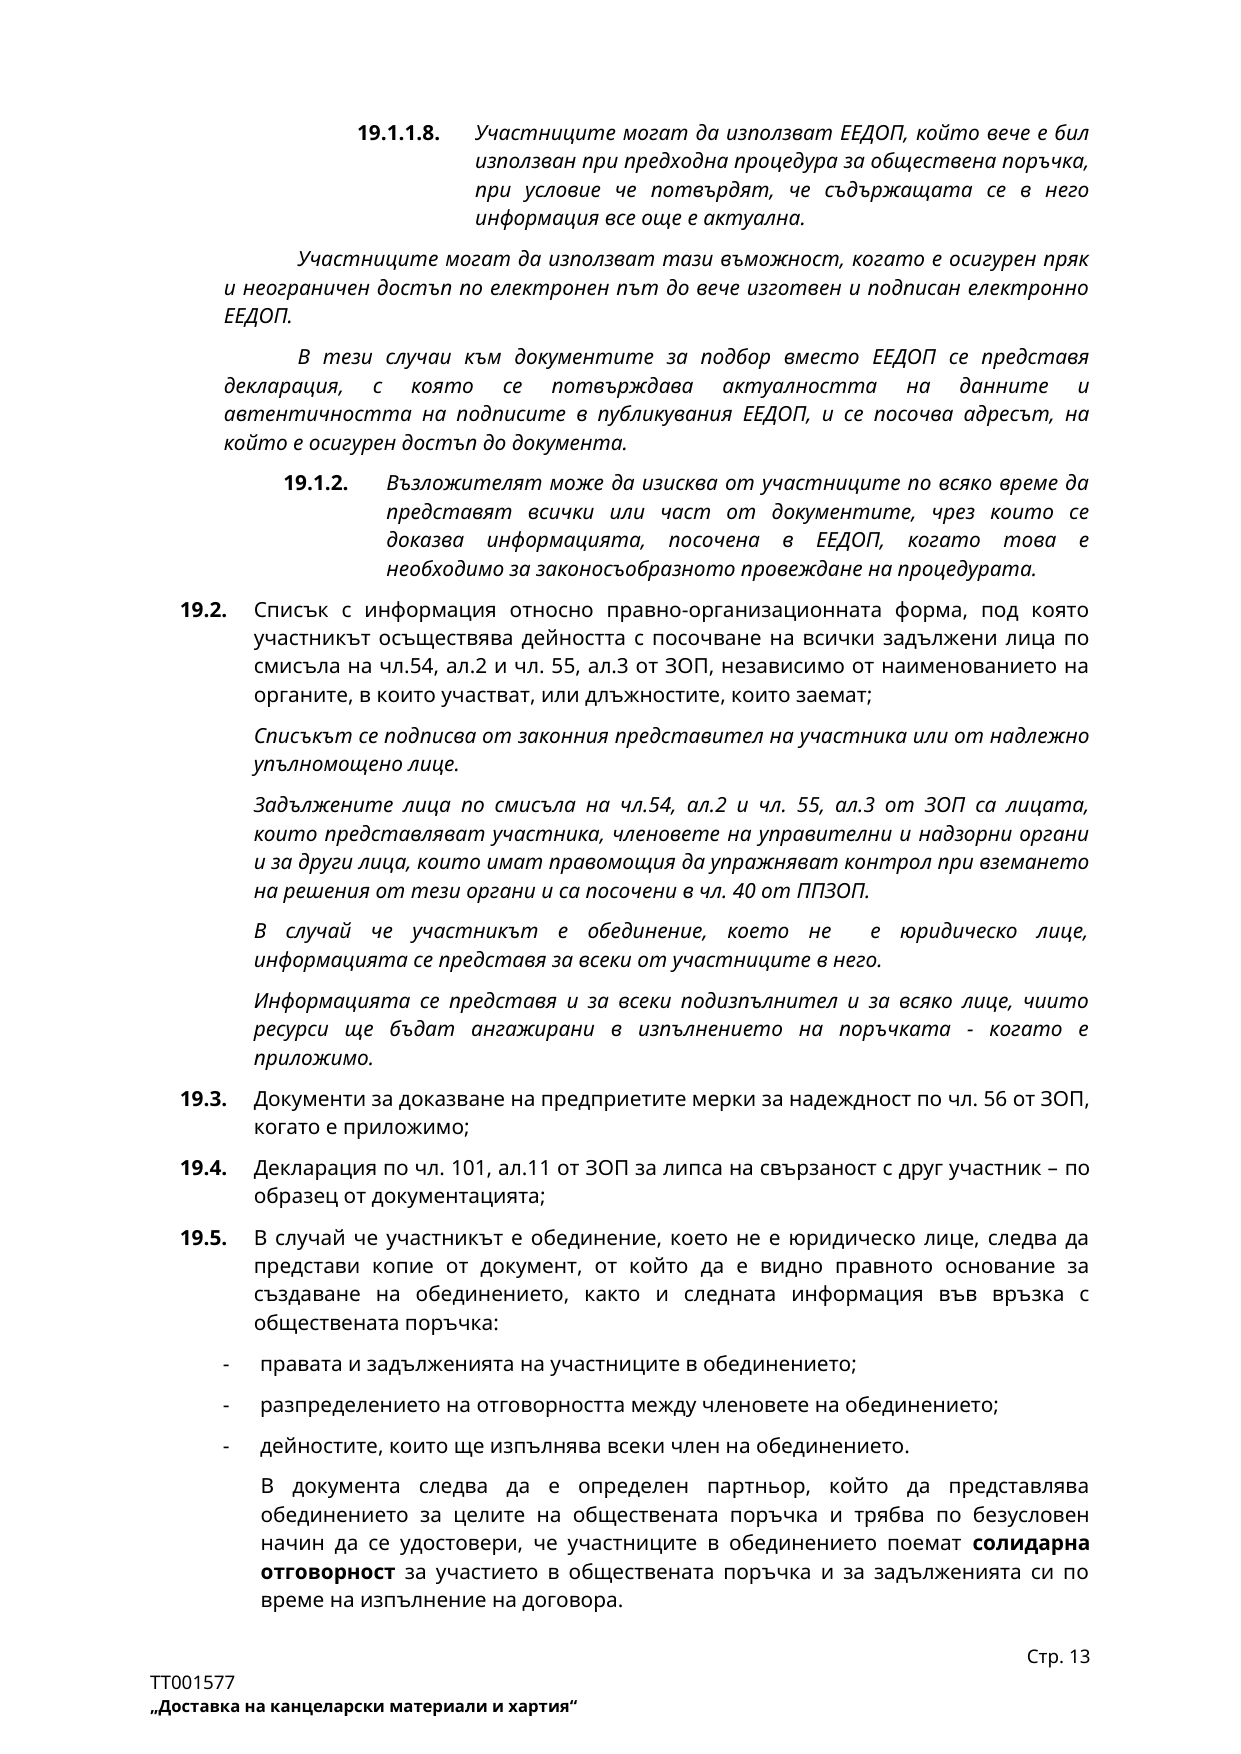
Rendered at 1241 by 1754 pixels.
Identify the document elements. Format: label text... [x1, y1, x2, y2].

list Декларация по чл. 101, ал.11 от ЗОП за липса на свързаност с друг участник – по образец от документацията; [179, 1153, 1090, 1210]
list правата и задълженията на участниците в обединението; [223, 1349, 1090, 1377]
text Задължените лица по смисъла на чл.54, ал.2 и чл. 55, ал.3 от ЗОП са лицата, които представляват участника, членовете на управителни и надзорни органи и за други лица, които имат правомощия да упражняват контрол при вземането на решения от тези органи и са посочени в чл. 40 от ППЗОП. [253, 790, 1090, 904]
list разпределението на отговорността между членовете на обединението; [223, 1390, 1090, 1418]
text Информацията се представя и за всеки подизпълнител и за всяко лице, чиито ресурси ще бъдат ангажирани в изпълнението на поръчката - когато е приложимо. [253, 986, 1090, 1071]
text В документа следва да е определен партньор, който да представлява обединението за целите на обществената поръчка и трябва по безусловен начин да се удостовери, че участниците в обединението поемат солидарна отговорност за участието в обществената поръчка и за задълженията си по време на изпълнение на договора. [260, 1472, 1090, 1614]
list Възложителят може да изисква от участниците по всяко време да представят всички или част от документите, чрез които се доказва информацията, посочена в ЕЕДОП, когато това е необходимо за законосъобразното провеждане на процедурата. [283, 468, 1090, 582]
text Участниците могат да използват тази въможност, когато е осигурен пряк и неограничен достъп по електронен път до вече изготвен и подписан електронно ЕЕДОП. [224, 244, 1090, 330]
list Документи за доказване на предприетите мерки за надеждност по чл. 56 от ЗОП, когато е приложимо; [179, 1084, 1090, 1141]
list Участниците могат да използват ЕЕДОП, който вече е бил използван при предходна процедура за обществена поръчка, при условие че потвърдят, че съдържащата се в него информация все още е актуална. [357, 118, 1090, 232]
list дейностите, които ще изпълнява всеки член на обединението. [223, 1431, 1090, 1459]
text В случай че участникът е обединение, което не е юридическо лице, информацията се представя за всеки от участниците в него. [253, 917, 1090, 973]
text В тези случаи към документите за подбор вместо ЕЕДОП се представя декларация, с която се потвърждава актуалността на данните и автентичността на подписите в публикувания ЕЕДОП, и се посочва адресът, на който е осигурен достъп до документа. [224, 342, 1090, 456]
text Списъкът се подписва от законния представител на участника или от надлежно упълномощено лице. [253, 721, 1090, 778]
list Списък с информация относно правно-организационната форма, под която участникът осъществява дейността с посочване на всички задължени лица по смисъла на чл.54, ал.2 и чл. 55, ал.3 от ЗОП, независимо от наименованието на органите, в които участват, или длъжностите, които заемат; [179, 595, 1090, 708]
list В случай че участникът е обединение, което не е юридическо лице, следва да представи копие от документ, от който да е видно правното основание за създаване на обединението, както и следната информация във връзка с обществената поръчка: [179, 1223, 1090, 1336]
